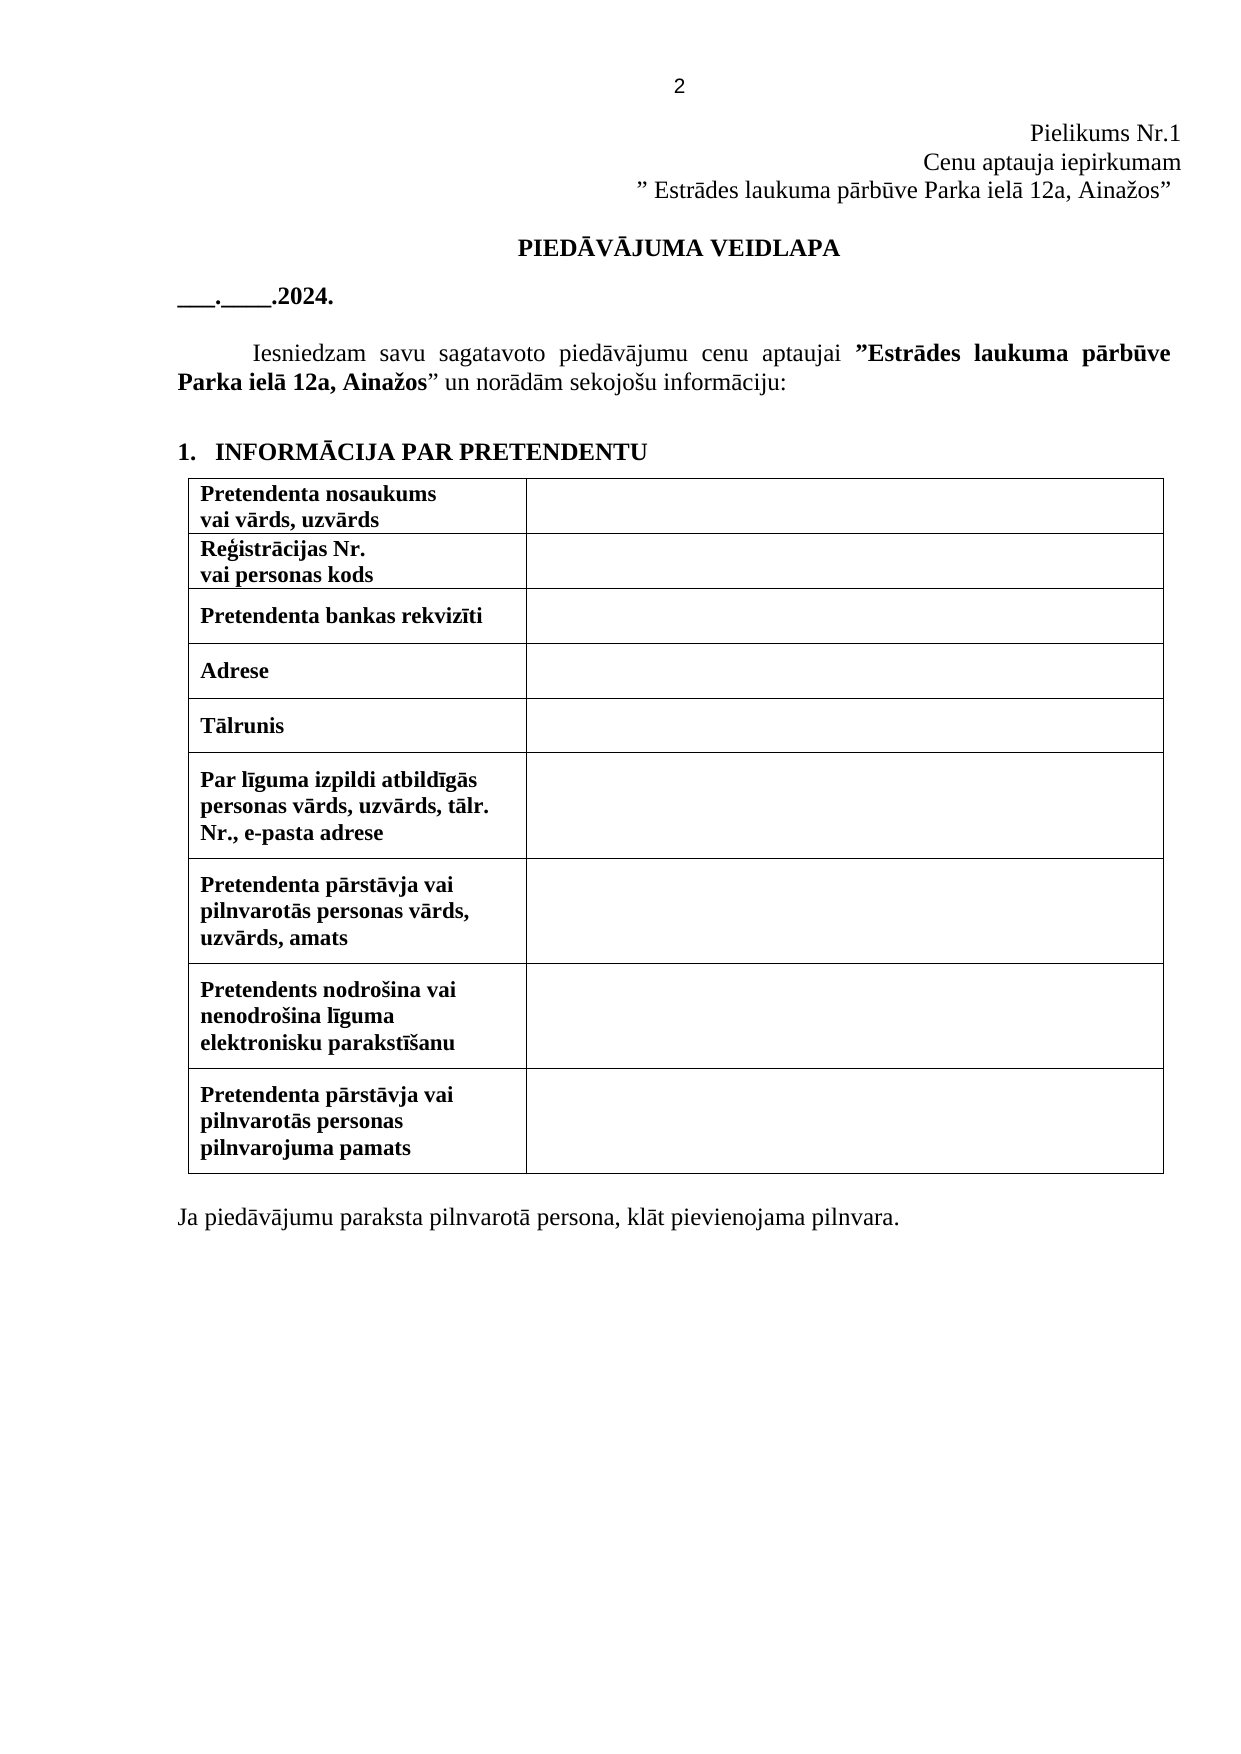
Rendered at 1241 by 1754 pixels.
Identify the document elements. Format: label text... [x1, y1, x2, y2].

text Cenu aptauja iepirkumam [177, 147, 1181, 176]
table_cell [527, 1069, 1163, 1173]
text Ja piedāvājumu paraksta pilnvarotā persona, klāt pievienojama pilnvara. [177, 1202, 1181, 1231]
text ___.____.2024. [177, 281, 1181, 309]
table_cell [527, 859, 1163, 962]
table_cell [527, 699, 1163, 752]
text Pielikums Nr.1 [177, 118, 1181, 147]
text PIEDĀVĀJUMA VEIDLAPA [177, 233, 1181, 262]
table_cell [527, 534, 1163, 588]
table_cell Pretendenta bankas rekvizīti [189, 589, 526, 643]
table_cell Tālrunis [189, 699, 526, 752]
list INFORMĀCIJA PAR PRETENDENTU [177, 437, 1181, 466]
text ” Estrādes laukuma pārbūve Parka ielā 12a, Ainažos” [177, 176, 1171, 204]
table_header [527, 479, 1163, 533]
table_cell Pretendenta pārstāvja vai pilnvarotās personas vārds, uzvārds, amats [189, 859, 526, 962]
table_cell Adrese [189, 644, 526, 697]
table_cell Pretendenta pārstāvja vai pilnvarotās personas pilnvarojuma pamats [189, 1069, 526, 1173]
table_cell Reģistrācijas Nr. vai personas kods [189, 534, 526, 588]
table_cell [527, 753, 1163, 857]
table_cell [527, 964, 1163, 1068]
table_cell Par līguma izpildi atbildīgās personas vārds, uzvārds, tālr. Nr., e-pasta adrese [189, 753, 526, 857]
table_cell [527, 644, 1163, 697]
table_cell [527, 589, 1163, 643]
table_cell Pretendents nodrošina vai nenodrošina līguma elektronisku parakstīšanu [189, 964, 526, 1068]
table_header Pretendenta nosaukums vai vārds, uzvārds [189, 479, 526, 533]
text Iesniedzam savu sagatavoto piedāvājumu cenu aptaujai ”Estrādes laukuma pārbūve Parka ielā 12a, Ainažos” un norādām sekojošu informāciju: [177, 338, 1171, 396]
